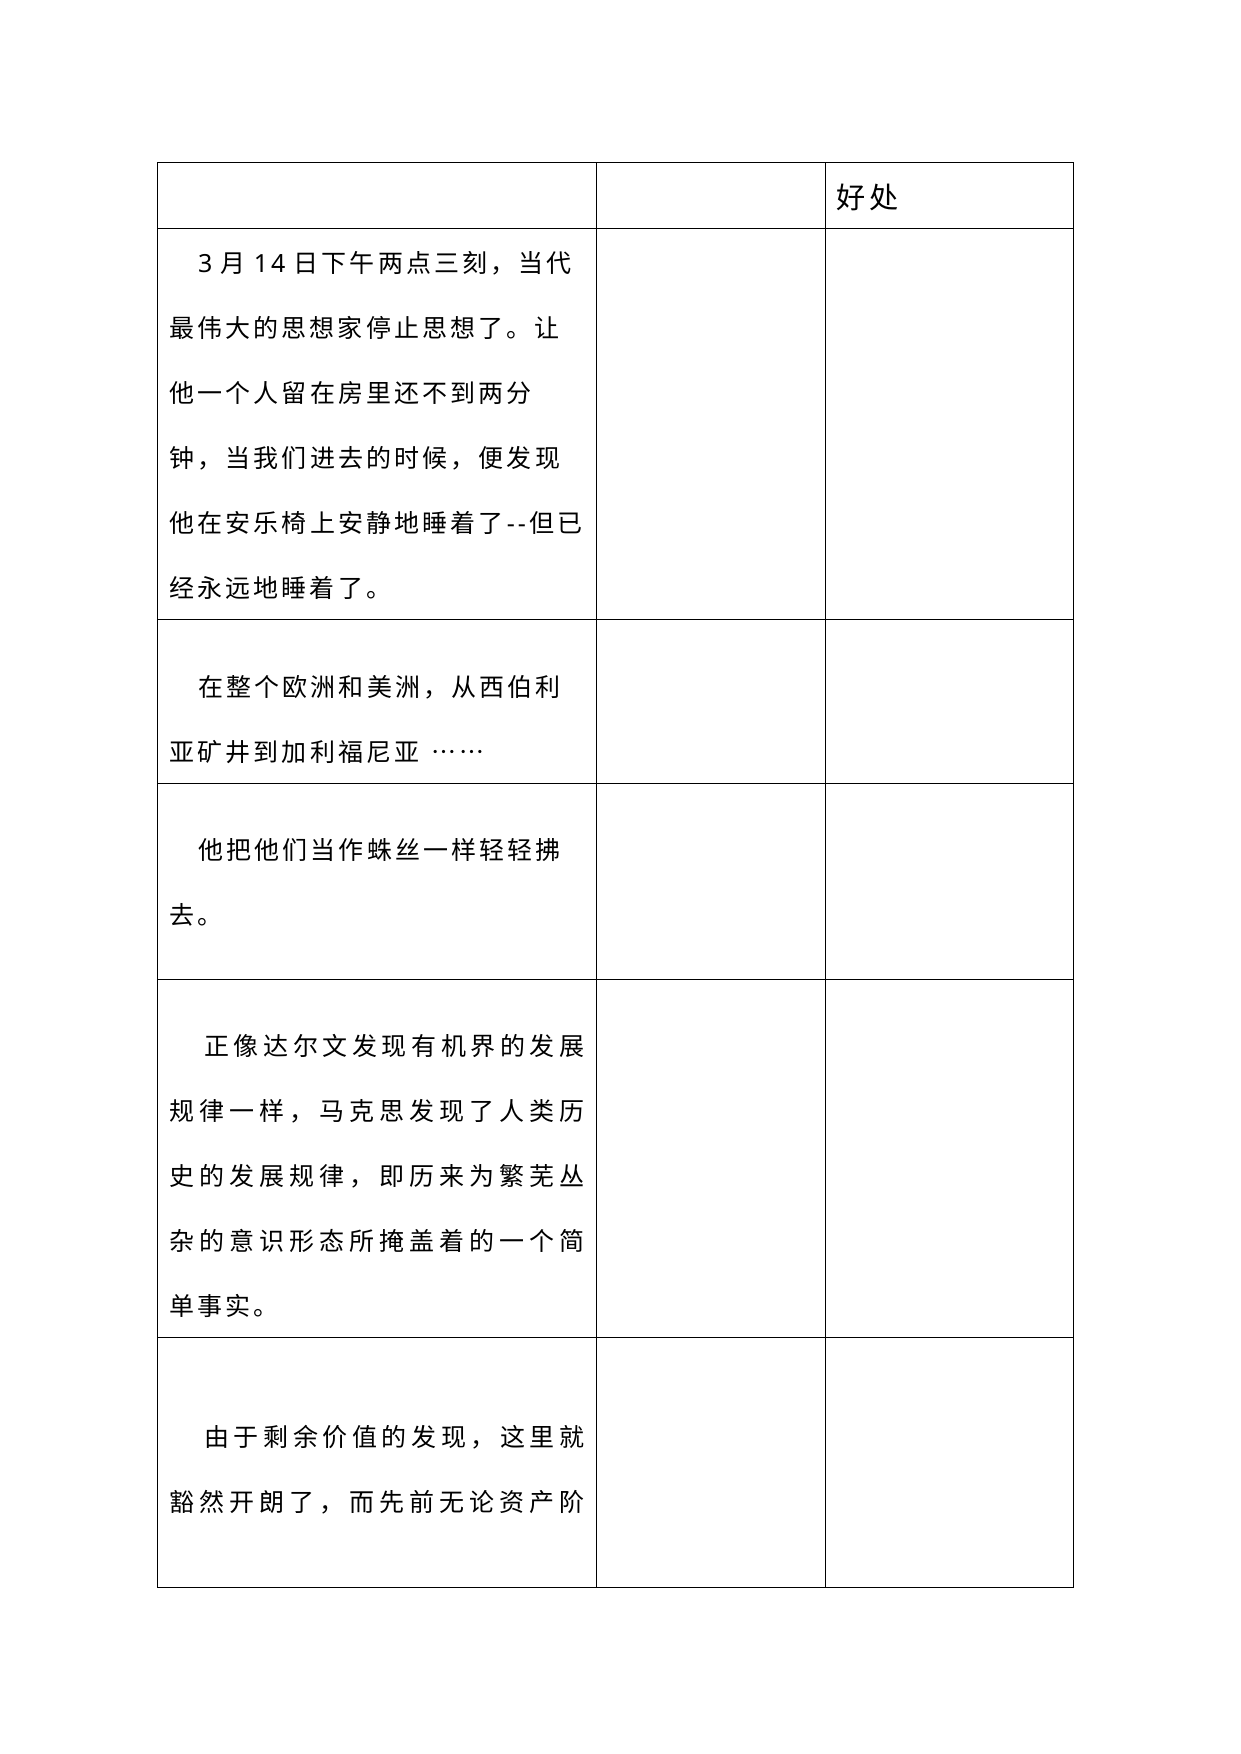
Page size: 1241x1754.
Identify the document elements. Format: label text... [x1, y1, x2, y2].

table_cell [158, 1338, 596, 1587]
table_cell [597, 784, 825, 979]
table_cell 在整个欧洲和美洲，从西伯利亚矿井到加利福尼亚 …… [158, 620, 596, 783]
table_cell [597, 1338, 825, 1587]
table_cell [826, 620, 1073, 783]
table_cell 他把他们当作蛛丝一样轻轻拂去。 [158, 784, 596, 979]
table_cell [826, 229, 1073, 619]
table_cell [826, 980, 1073, 1337]
table_cell [597, 980, 825, 1337]
table_cell [826, 1338, 1073, 1587]
table_header 使用修辞手法的好处 [826, 163, 1073, 228]
table_cell [826, 784, 1073, 979]
table_header 例句 [158, 163, 596, 228]
table_cell 3月14日下午两点三刻，当代最伟大的思想家停止思想了。让他一个人留在房里还不到两分钟，当我们进去的时候，便发现他在安乐椅上安静地睡着了--但已经永远地睡着了。 [158, 229, 596, 619]
table_cell [597, 229, 825, 619]
table_cell 正像达尔文发现有机界的发展规律一样，马克思发现了人类历史的发展规律，即历来为繁芜丛杂的意识形态所掩盖着的一个简单事实。 [158, 980, 596, 1337]
table_header 修辞手法 [597, 163, 825, 228]
table_cell [597, 620, 825, 783]
